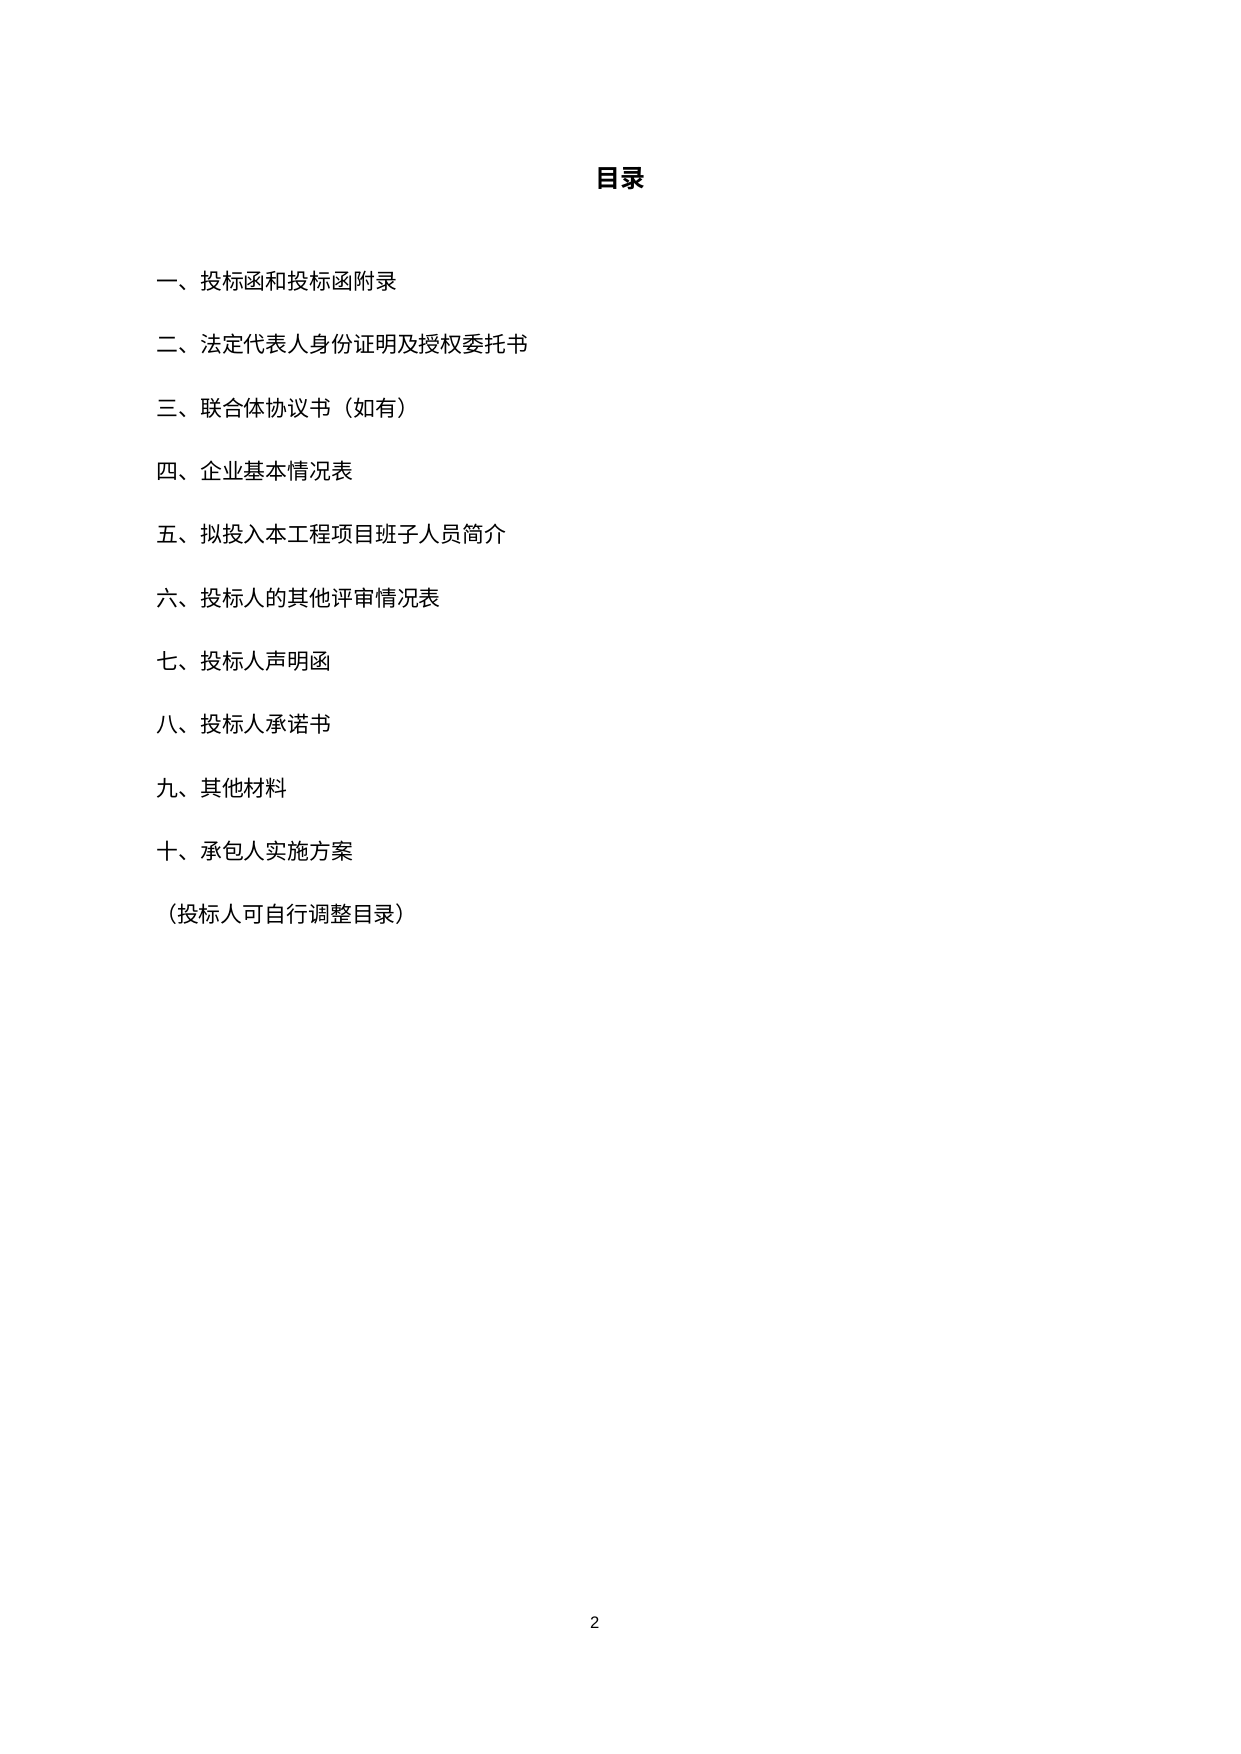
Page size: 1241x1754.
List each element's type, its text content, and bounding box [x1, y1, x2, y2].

text 一、投标函和投标函附录 [112, 264, 1128, 296]
text 六、投标人的其他评审情况表 [112, 581, 1128, 612]
text 八、投标人承诺书 [112, 707, 1128, 739]
text （投标人可自行调整目录） [112, 897, 1128, 929]
text 三、联合体协议书（如有） [112, 391, 1128, 422]
text 二、法定代表人身份证明及授权委托书 [112, 327, 1128, 359]
text 五、拟投入本工程项目班子人员简介 [112, 517, 1128, 549]
text 四、企业基本情况表 [112, 454, 1128, 486]
text 目录 [112, 161, 1128, 194]
text 九、其他材料 [112, 771, 1128, 802]
text 十、承包人实施方案 [112, 834, 1128, 866]
text 七、投标人声明函 [112, 644, 1128, 676]
